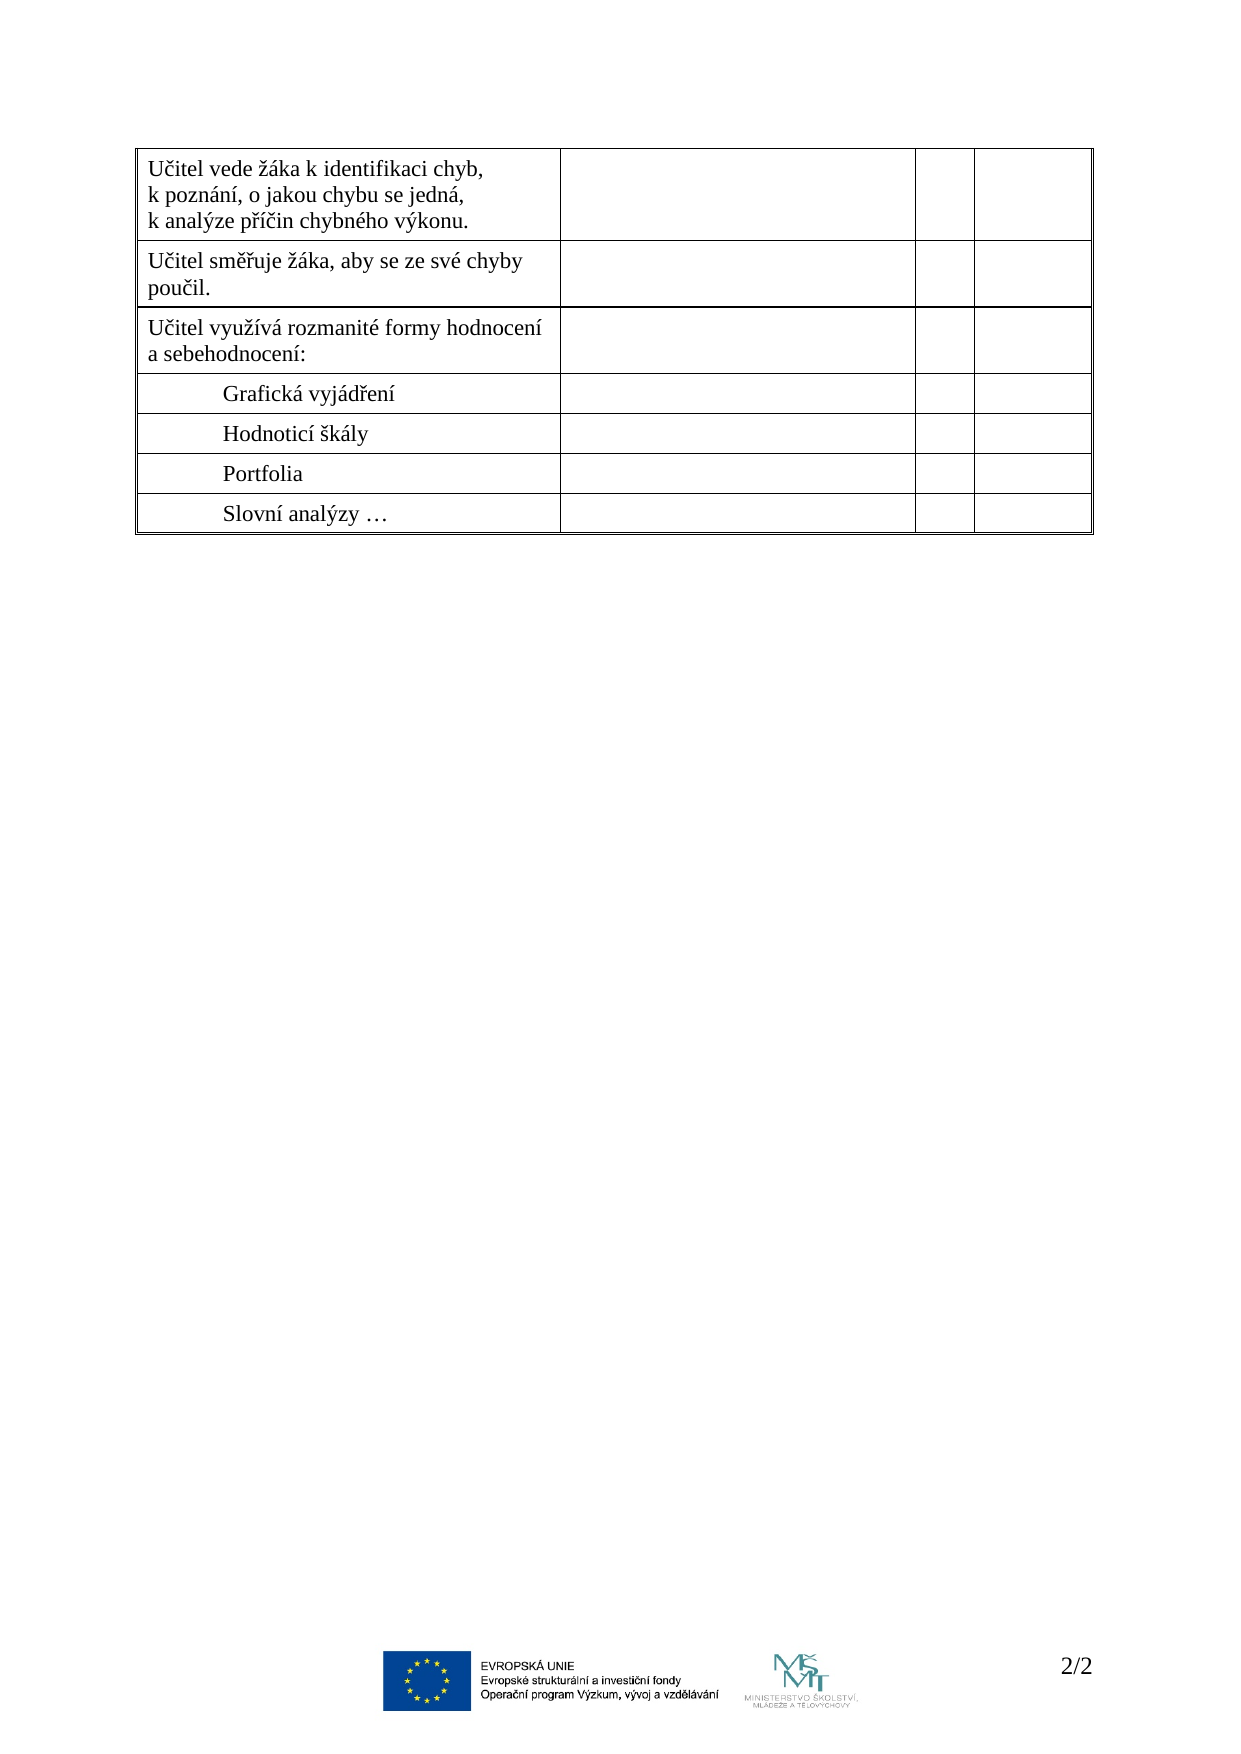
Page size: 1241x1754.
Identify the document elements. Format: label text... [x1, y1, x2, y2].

table_cell [561, 149, 915, 240]
table_cell Slovní analýzy … [138, 494, 560, 532]
table_cell [561, 494, 915, 532]
table_cell [561, 308, 915, 373]
table_cell [975, 374, 1091, 413]
table_cell [561, 414, 915, 452]
table_cell [916, 494, 974, 532]
table_cell [561, 241, 915, 306]
table_cell [975, 308, 1091, 373]
table_cell [916, 308, 974, 373]
table_cell Učitel využívá rozmanité formy hodnocení a sebehodnocení: [138, 308, 560, 373]
table_cell [916, 414, 974, 452]
table_cell Portfolia [138, 454, 560, 492]
table_cell [916, 374, 974, 413]
table_cell Hodnoticí škály [138, 414, 560, 452]
table_cell [975, 454, 1091, 492]
picture [353, 1621, 887, 1740]
table_cell [916, 149, 974, 240]
table_cell [916, 241, 974, 306]
table_cell [561, 454, 915, 492]
table_cell Učitel vede žáka k identifikaci chyb, k poznání, o jakou chybu se jedná, k analýze příčin chybného výkonu. [138, 149, 560, 240]
table_cell [975, 241, 1091, 306]
table_cell [975, 149, 1091, 240]
table_cell [916, 454, 974, 492]
table_cell Učitel směřuje žáka, aby se ze své chyby poučil. [138, 241, 560, 306]
table_cell Grafická vyjádření [138, 374, 560, 413]
table_cell [561, 374, 915, 413]
table_cell [975, 414, 1091, 452]
table_cell [975, 494, 1091, 532]
